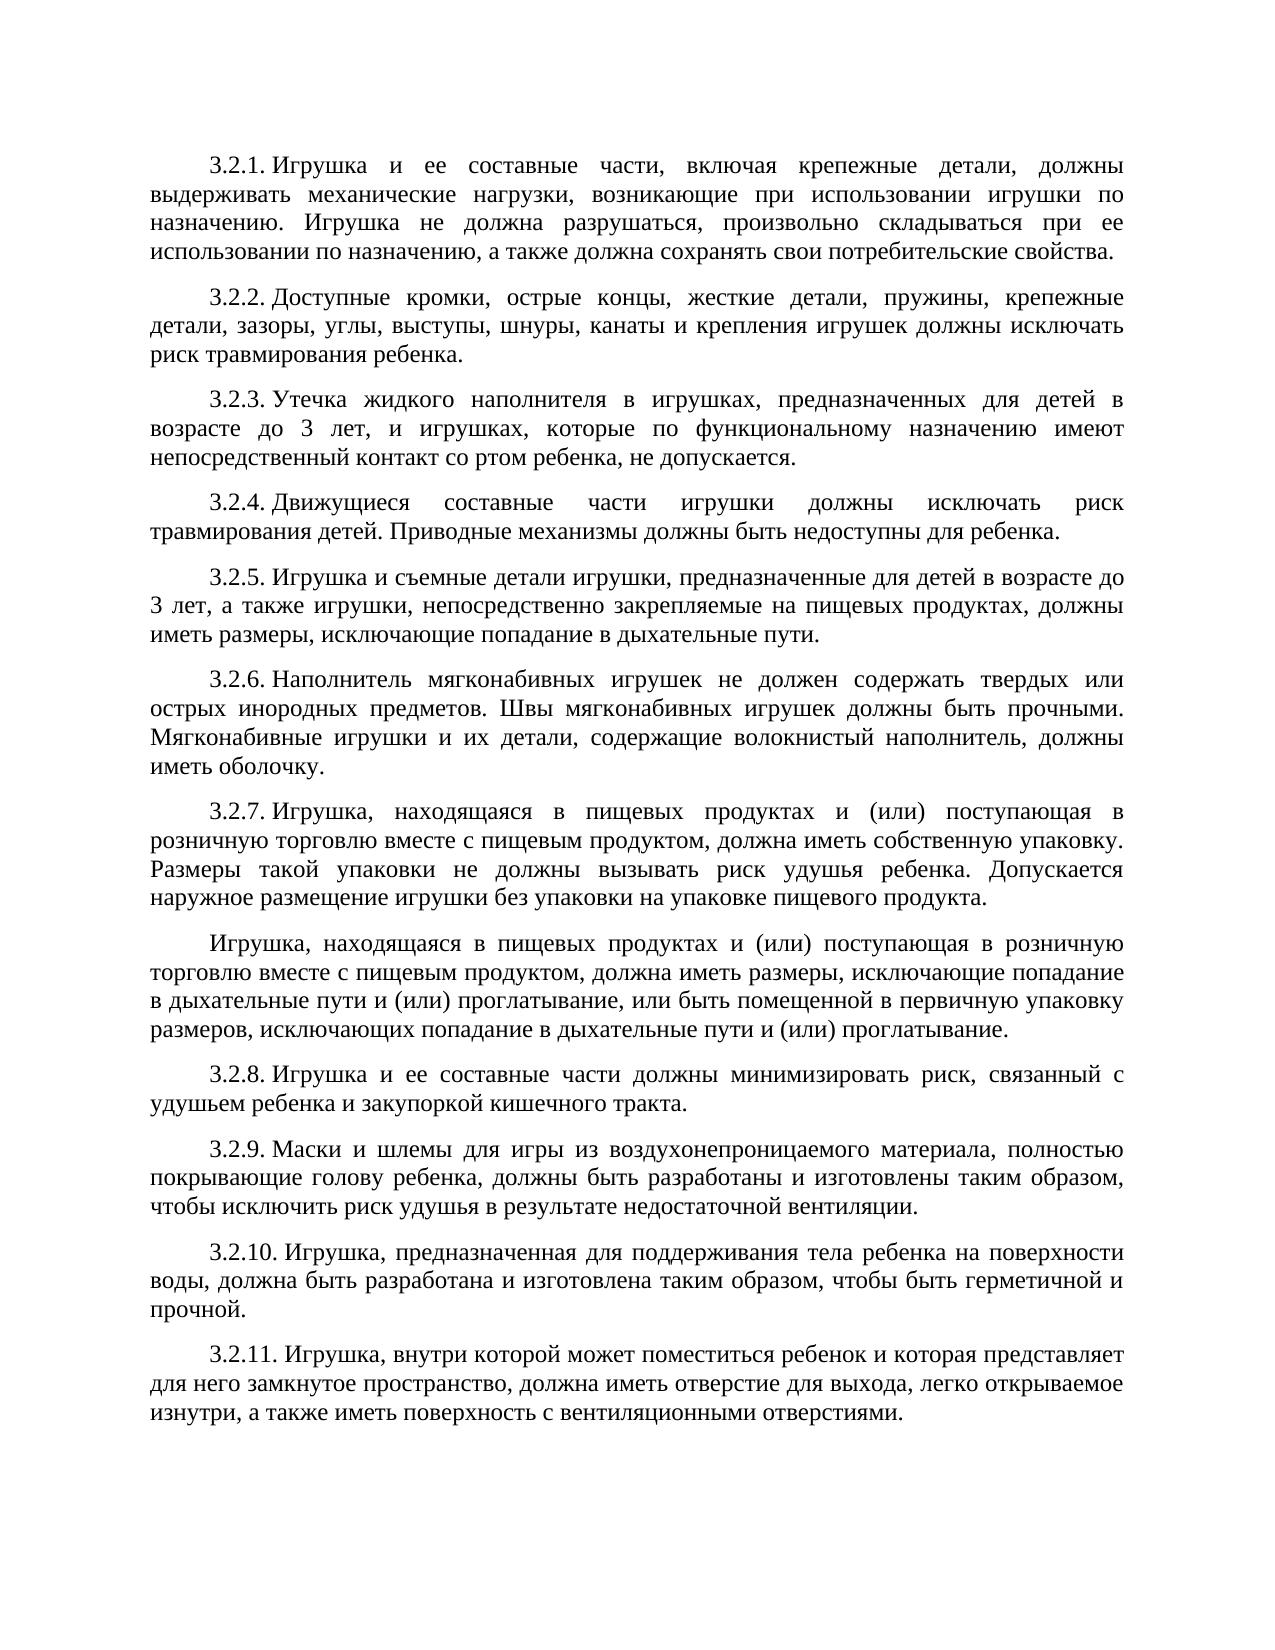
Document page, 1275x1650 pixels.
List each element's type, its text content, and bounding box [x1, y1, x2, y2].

text 3.2.8. Игрушка и ее составные части должны минимизировать риск, связанный с удушьем ребенка и закупоркой кишечного тракта. [150, 1059, 1125, 1117]
text 3.2.9. Маски и шлемы для игры из воздухонепроницаемого материала, полностью покрывающие голову ребенка, должны быть разработаны и изготовлены таким образом, чтобы исключить риск удушья в результате недостаточной вентиляции. [150, 1134, 1125, 1220]
text Игрушка, находящаяся в пищевых продуктах и (или) поступающая в розничную торговлю вместе с пищевым продуктом, должна иметь размеры, исключающие попадание в дыхательные пути и (или) проглатывание, или быть помещенной в первичную упаковку размеров, исключающих попадание в дыхательные пути и (или) проглатывание. [150, 928, 1125, 1043]
text 3.2.3. Утечка жидкого наполнителя в игрушках, предназначенных для детей в возрасте до 3 лет, и игрушках, которые по функциональному назначению имеют непосредственный контакт со ртом ребенка, не допускается. [150, 384, 1125, 471]
text 3.2.6. Наполнитель мягконабивных игрушек не должен содержать твердых или острых инородных предметов. Швы мягконабивных игрушек должны быть прочными. Мягконабивные игрушки и их детали, содержащие волокнистый наполнитель, должны иметь оболочку. [150, 664, 1125, 779]
text 3.2.10. Игрушка, предназначенная для поддерживания тела ребенка на поверхности воды, должна быть разработана и изготовлена таким образом, чтобы быть герметичной и прочной. [150, 1237, 1125, 1323]
text 3.2.11. Игрушка, внутри которой может поместиться ребенок и которая представляет для него замкнутое пространство, должна иметь отверстие для выхода, легко открываемое изнутри, а также иметь поверхность с вентиляционными отверстиями. [150, 1339, 1125, 1426]
text 3.2.2. Доступные кромки, острые концы, жесткие детали, пружины, крепежные детали, зазоры, углы, выступы, шнуры, канаты и крепления игрушек должны исключать риск травмирования ребенка. [150, 282, 1125, 368]
text 3.2.7. Игрушка, находящаяся в пищевых продуктах и (или) поступающая в розничную торговлю вместе с пищевым продуктом, должна иметь собственную упаковку. Размеры такой упаковки не должны вызывать риск удушья ребенка. Допускается наружное размещение игрушки без упаковки на упаковке пищевого продукта. [150, 796, 1125, 911]
text 3.2.4. Движущиеся составные части игрушки должны исключать риск травмирования детей. Приводные механизмы должны быть недоступны для ребенка. [150, 487, 1125, 545]
text 3.2.1. Игрушка и ее составные части, включая крепежные детали, должны выдерживать механические нагрузки, возникающие при использовании игрушки по назначению. Игрушка не должна разрушаться, произвольно складываться при ее использовании по назначению, а также должна сохранять свои потребительские свойства. [150, 150, 1125, 265]
text 3.2.5. Игрушка и съемные детали игрушки, предназначенные для детей в возрасте до 3 лет, а также игрушки, непосредственно закрепляемые на пищевых продуктах, должны иметь размеры, исключающие попадание в дыхательные пути. [150, 562, 1125, 648]
